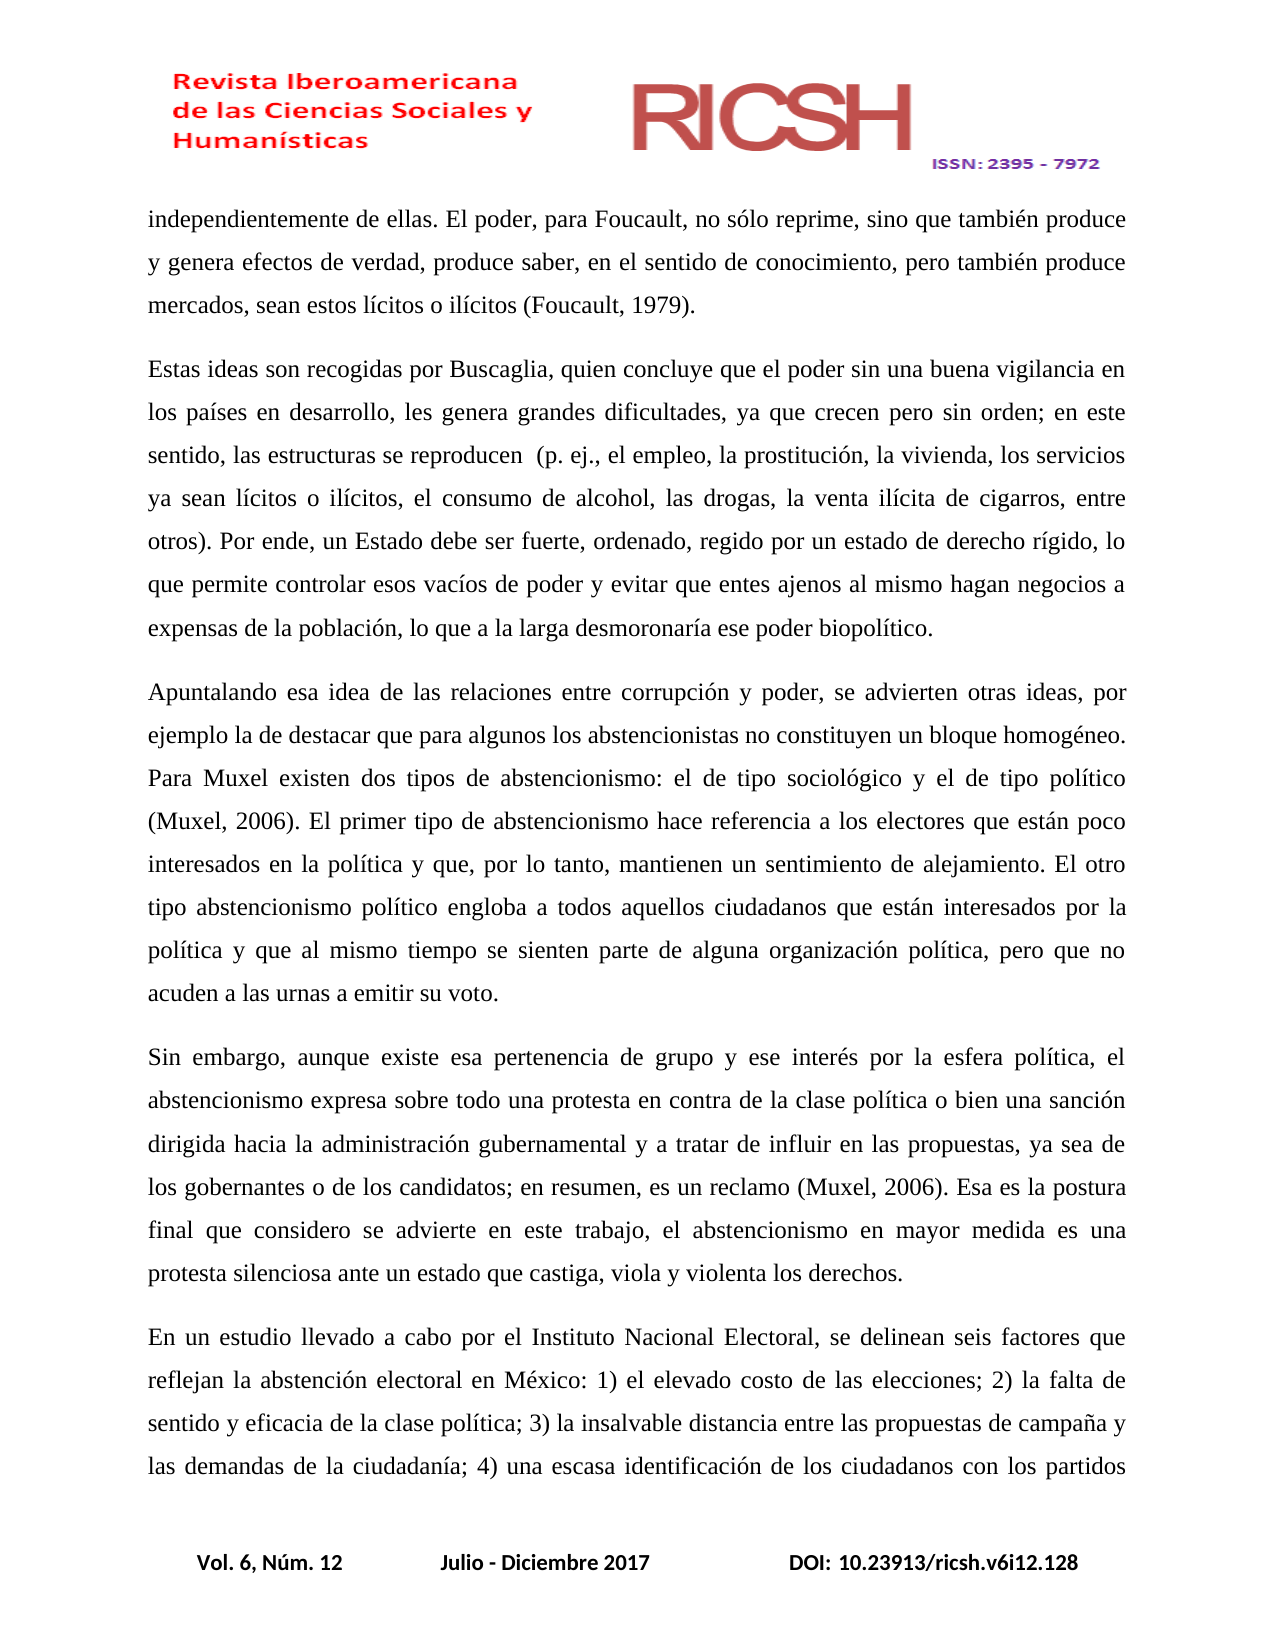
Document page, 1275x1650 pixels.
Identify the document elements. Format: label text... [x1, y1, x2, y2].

text Apuntalando esa idea de las relaciones entre corrupción y poder, se advierten otras ideas, por ejemplo la de destacar que para algunos los abstencionistas no constituyen un bloque homogéneo. Para Muxel existen dos tipos de abstencionismo: el de tipo sociológico y el de tipo político (Muxel, 2006). El primer tipo de abstencionismo hace referencia a los electores que están poco interesados en la política y que, por lo tanto, mantienen un sentimiento de alejamiento. El otro tipo abstencionismo político engloba a todos aquellos ciudadanos que están interesados por la política y que al mismo tiempo se sienten parte de alguna organización política, pero que no acuden a las urnas a emitir su voto. [148, 677, 1127, 1007]
text Sin embargo, aunque existe esa pertenencia de grupo y ese interés por la esfera política, el abstencionismo expresa sobre todo una protesta en contra de la clase política o bien una sanción dirigida hacia la administración gubernamental y a tratar de influir en las propuestas, ya sea de los gobernantes o de los candidatos; en resumen, es un reclamo (Muxel, 2006). Esa es la postura final que considero se advierte en este trabajo, el abstencionismo en mayor medida es una protesta silenciosa ante un estado que castiga, viola y violenta los derechos. [148, 1042, 1127, 1287]
text Estas ideas son recogidas por Buscaglia, quien concluye que el poder sin una buena vigilancia en los países en desarrollo, les genera grandes dificultades, ya que crecen pero sin orden; en este sentido, las estructuras se reproducen (p. ej., el empleo, la prostitución, la vivienda, los servicios ya sean lícitos o ilícitos, el consumo de alcohol, las drogas, la venta ilícita de cigarros, entre otros). Por ende, un Estado debe ser fuerte, ordenado, regido por un estado de derecho rígido, lo que permite controlar esos vacíos de poder y evitar que entes ajenos al mismo hagan negocios a expensas de la población, lo que a la larga desmoronaría ese poder biopolítico. [148, 354, 1127, 641]
picture [172, 73, 1103, 171]
